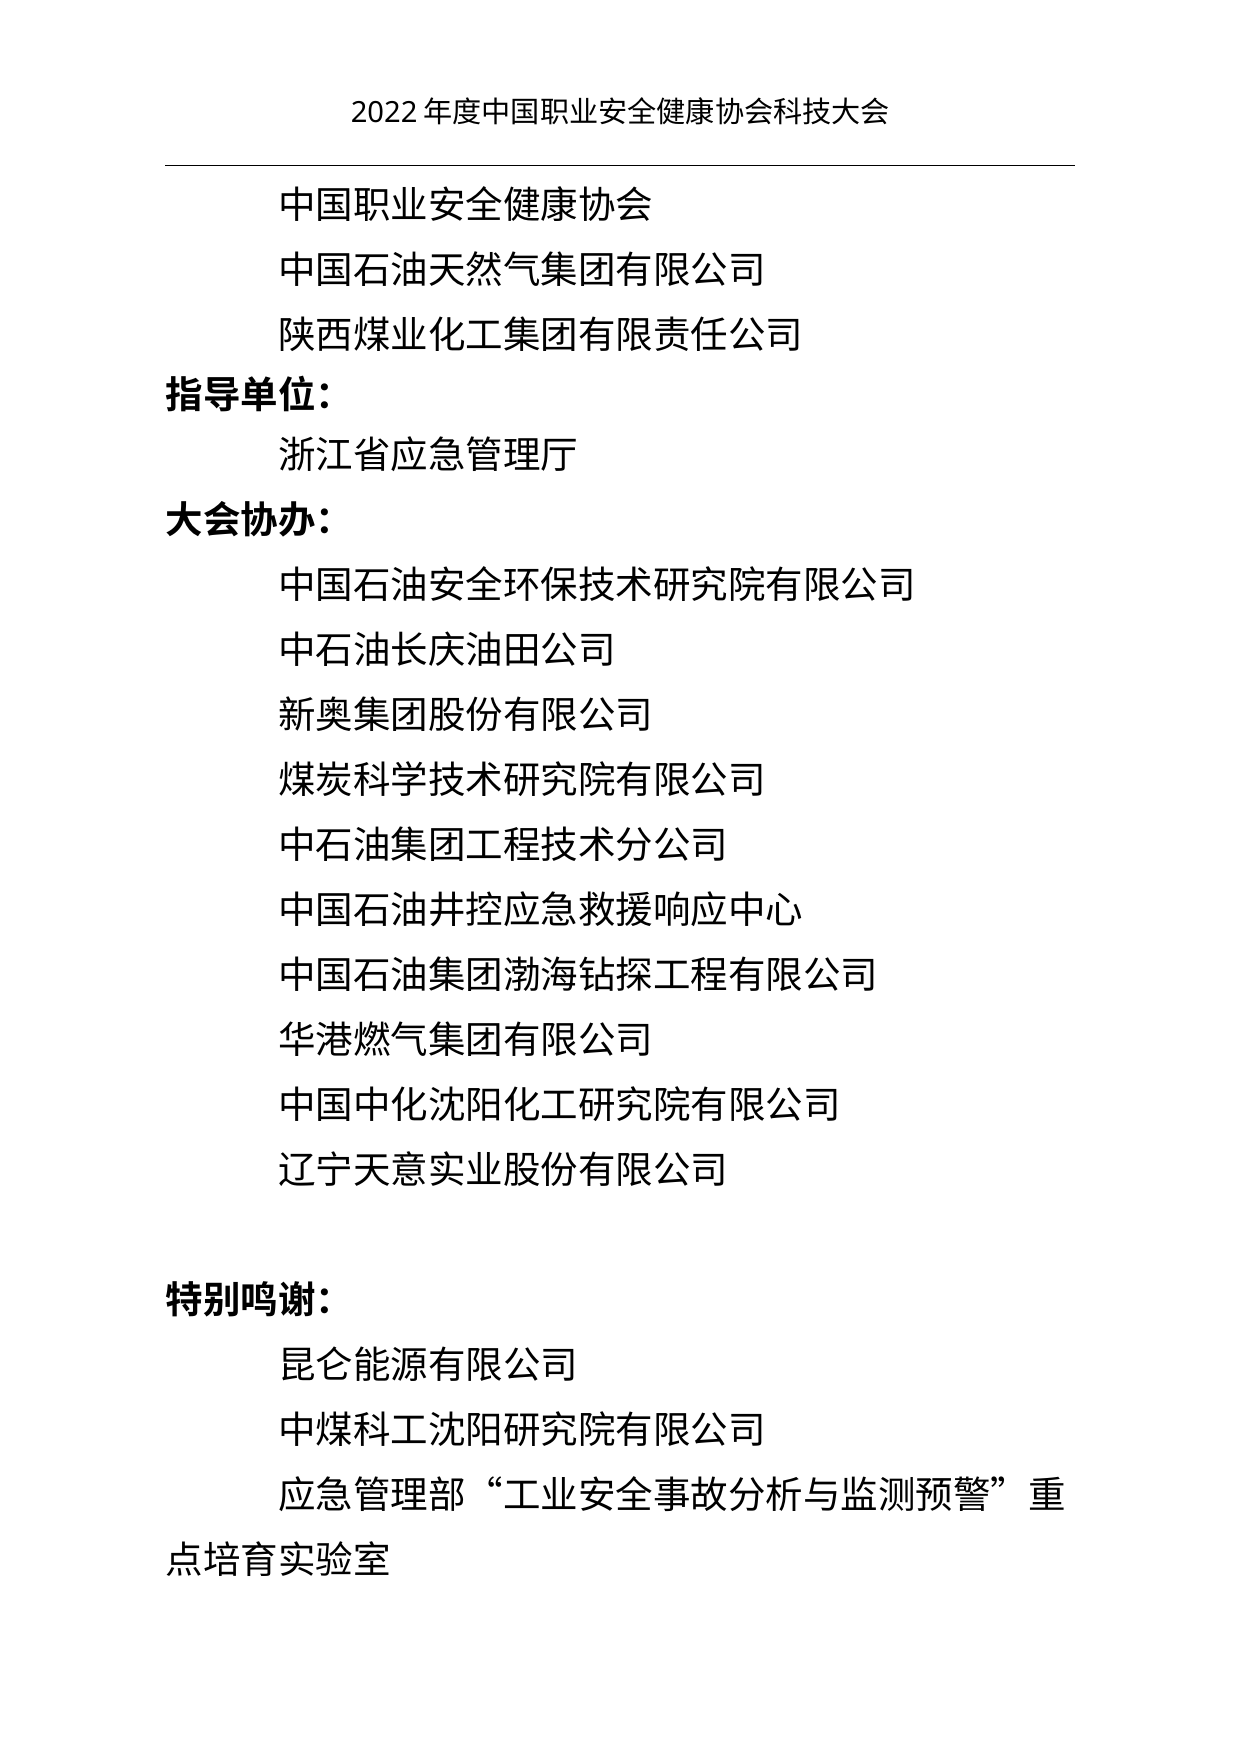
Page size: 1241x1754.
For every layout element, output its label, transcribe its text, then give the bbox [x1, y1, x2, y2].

text 华港燃气集团有限公司 [165, 1004, 1075, 1069]
text 中国中化沈阳化工研究院有限公司 [165, 1069, 1075, 1134]
text 应急管理部“工业安全事故分析与监测预警”重点培育实验室 [165, 1459, 1075, 1589]
text 中国石油集团渤海钻探工程有限公司 [165, 939, 1075, 1004]
text 中石油长庆油田公司 [165, 614, 1075, 679]
text 中石油集团工程技术分公司 [165, 809, 1075, 874]
text 煤炭科学技术研究院有限公司 [165, 744, 1075, 809]
text 特别鸣谢： [165, 1264, 1075, 1329]
text 中国石油天然气集团有限公司 [165, 235, 1075, 300]
text 中国职业安全健康协会 [165, 170, 1075, 235]
text 中国石油井控应急救援响应中心 [165, 874, 1075, 939]
text 大会协办： [165, 484, 1075, 549]
text 中煤科工沈阳研究院有限公司 [165, 1394, 1075, 1459]
text 浙江省应急管理厅 [165, 419, 1075, 484]
text 陕西煤业化工集团有限责任公司 [165, 300, 1075, 365]
text 中国石油安全环保技术研究院有限公司 [165, 549, 1075, 614]
text 指导单位： [165, 365, 1075, 419]
text 昆仑能源有限公司 [165, 1329, 1075, 1394]
text 辽宁天意实业股份有限公司 [165, 1134, 1075, 1199]
text 新奥集团股份有限公司 [165, 679, 1075, 744]
